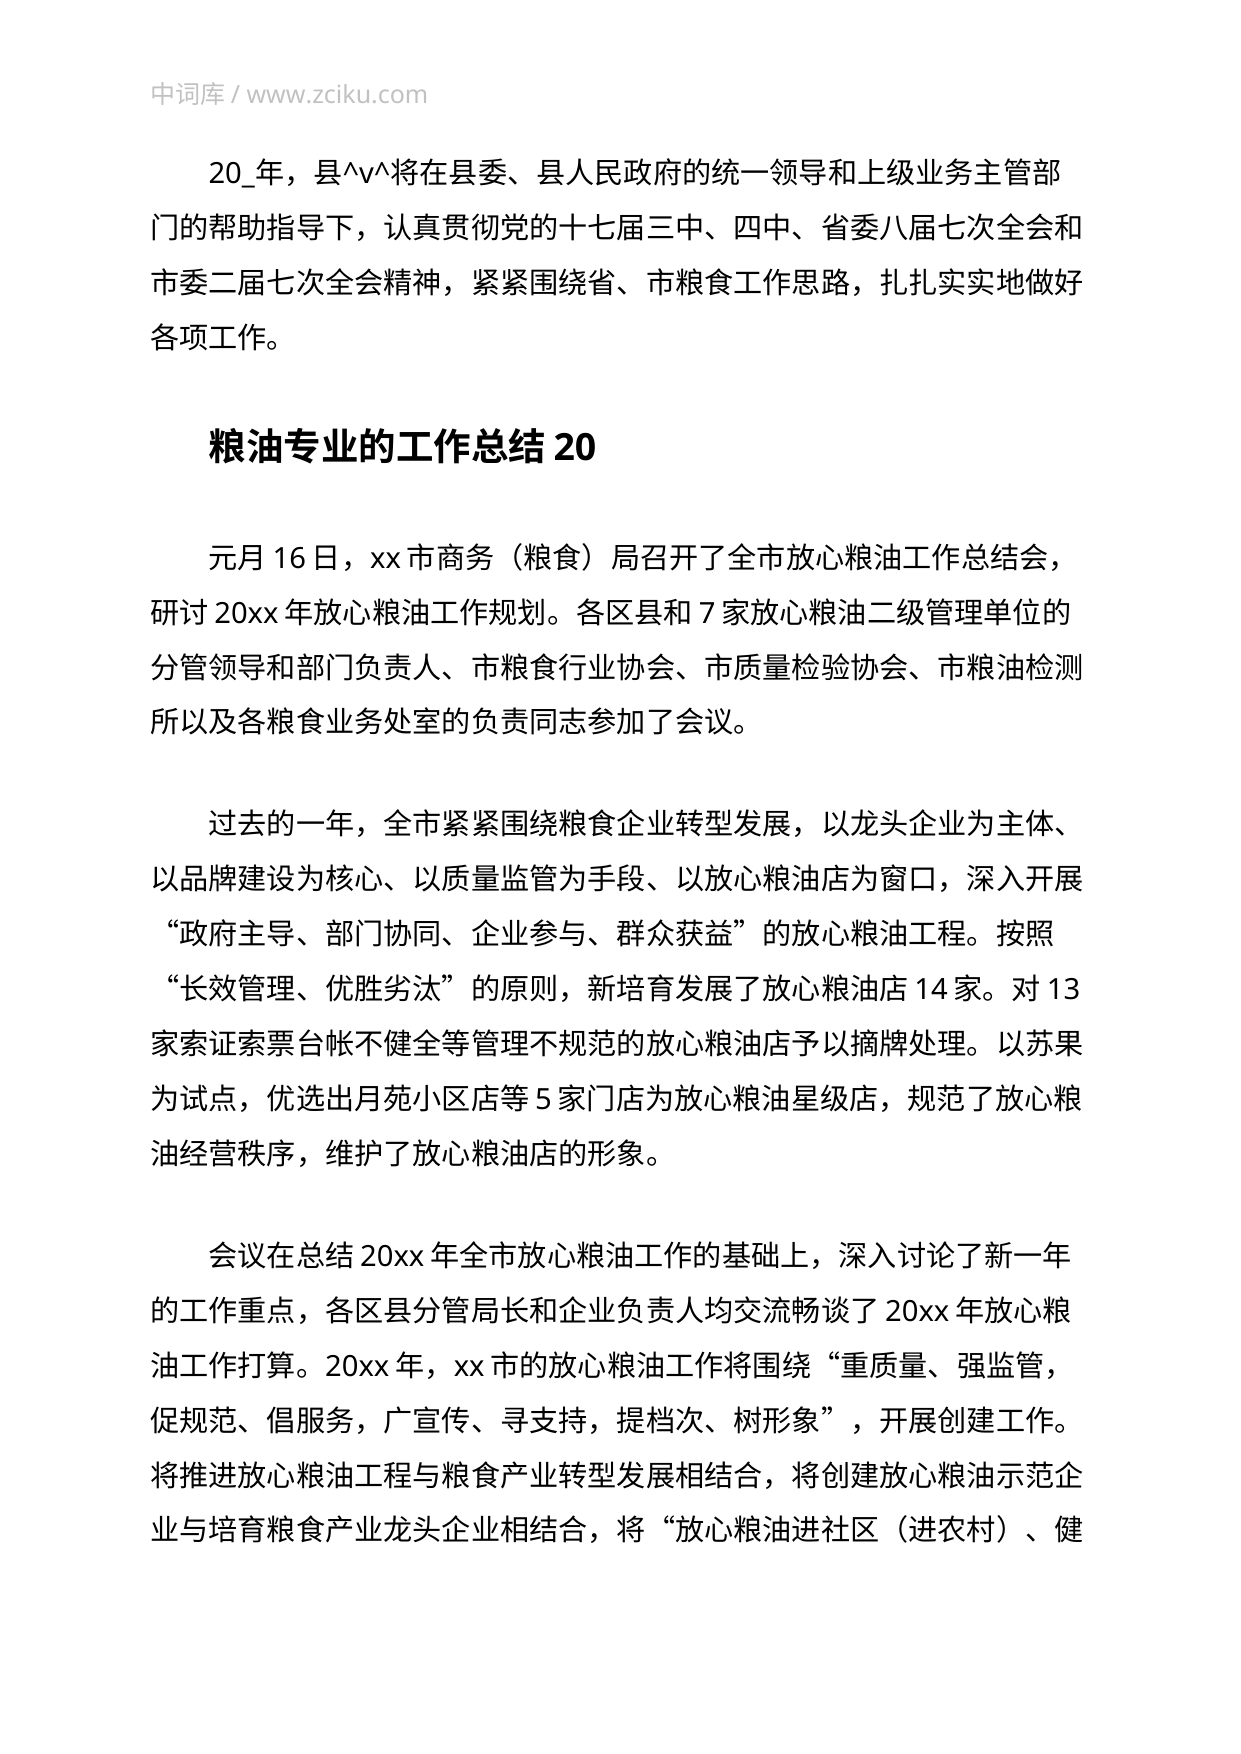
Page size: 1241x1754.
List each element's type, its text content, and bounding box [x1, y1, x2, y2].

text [150, 1232, 1090, 1549]
text 元月16日，xx市商务（粮食）局召开了全市放心粮油工作总结会，研讨20xx年放心粮油工作规划。各区县和7家放心粮油二级管理单位的分管领导和部门负责人、市粮食行业协会、市质量检验协会、市粮油检测所以及各粮食业务处室的负责同志参加了会议。 [150, 534, 1090, 741]
text 粮油专业的工作总结20 [150, 417, 1090, 471]
text 20_年，县^v^将在县委、县人民政府的统一领导和上级业务主管部门的帮助指导下，认真贯彻党的十七届三中、四中、省委八届七次全会和市委二届七次全会精神，紧紧围绕省、市粮食工作思路，扎扎实实地做好各项工作。 [150, 150, 1090, 357]
text 过去的一年，全市紧紧围绕粮食企业转型发展，以龙头企业为主体、以品牌建设为核心、以质量监管为手段、以放心粮油店为窗口，深入开展“政府主导、部门协同、企业参与、群众获益”的放心粮油工程。按照“长效管理、优胜劣汰”的原则，新培育发展了放心粮油店14家。对13家索证索票台帐不健全等管理不规范的放心粮油店予以摘牌处理。以苏果为试点，优选出月苑小区店等5家门店为放心粮油星级店，规范了放心粮油经营秩序，维护了放心粮油店的形象。 [150, 801, 1090, 1173]
